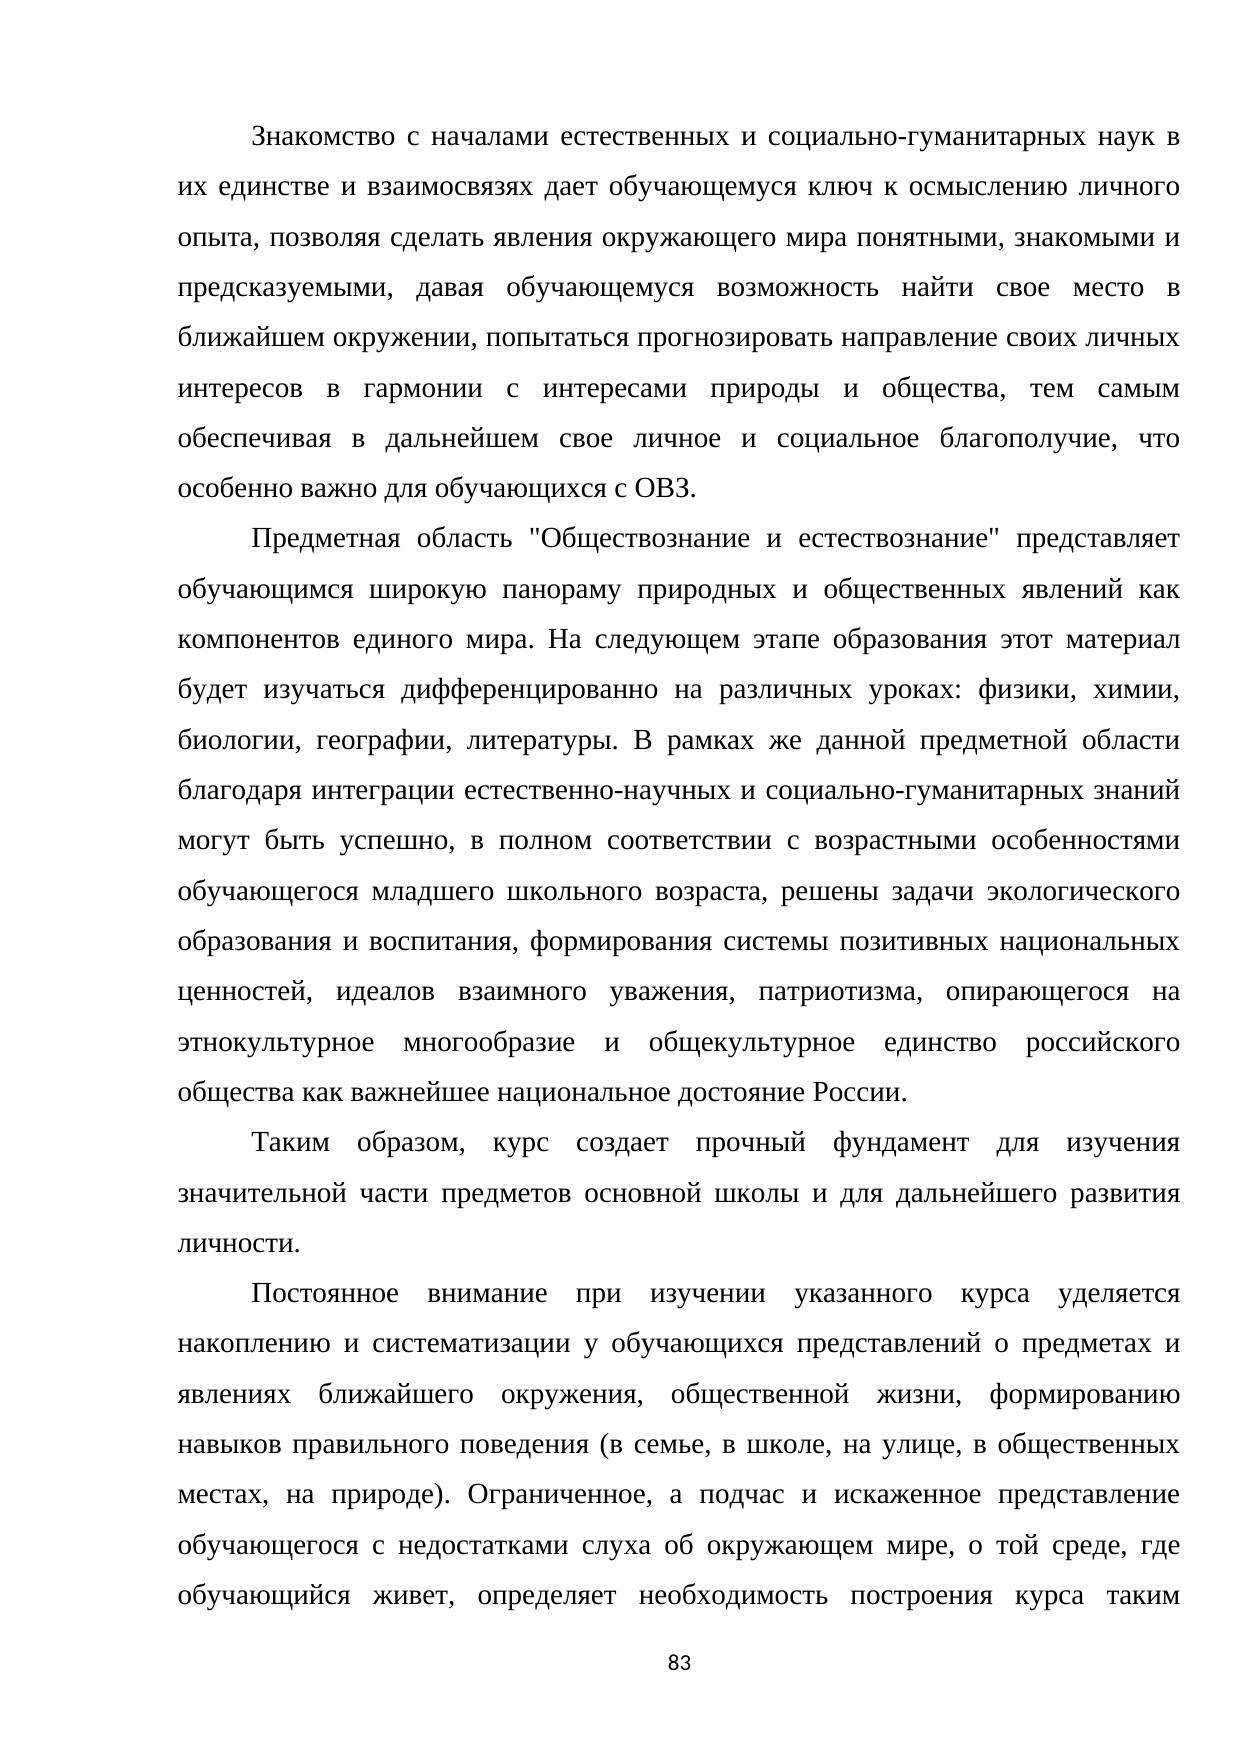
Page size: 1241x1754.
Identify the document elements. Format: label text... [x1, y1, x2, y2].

text Предметная область "Обществознание и естествознание" представляет обучающимся широкую панораму природных и общественных явлений как компонентов единого мира. На следующем этапе образования этот материал будет изучаться дифференцированно на различных уроках: физики, химии, биологии, географии, литературы. В рамках же данной предметной области благодаря интеграции естественно-научных и социально-гуманитарных знаний могут быть успешно, в полном соответствии с возрастными особенностями обучающегося младшего школьного возраста, решены задачи экологического образования и воспитания, формирования системы позитивных национальных ценностей, идеалов взаимного уважения, патриотизма, опирающегося на этнокультурное многообразие и общекультурное единство российского общества как важнейшее национальное достояние России. [177, 521, 1181, 1108]
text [177, 1275, 1181, 1611]
text Таким образом, курс создает прочный фундамент для изучения значительной части предметов основной школы и для дальнейшего развития личности. [177, 1124, 1181, 1258]
text Знакомство с началами естественных и социально-гуманитарных наук в их единстве и взаимосвязях дает обучающемуся ключ к осмыслению личного опыта, позволяя сделать явления окружающего мира понятными, знакомыми и предсказуемыми, давая обучающемуся возможность найти свое место в ближайшем окружении, попытаться прогнозировать направление своих личных интересов в гармонии с интересами природы и общества, тем самым обеспечивая в дальнейшем свое личное и социальное благополучие, что особенно важно для обучающихся с ОВЗ. [177, 118, 1181, 504]
